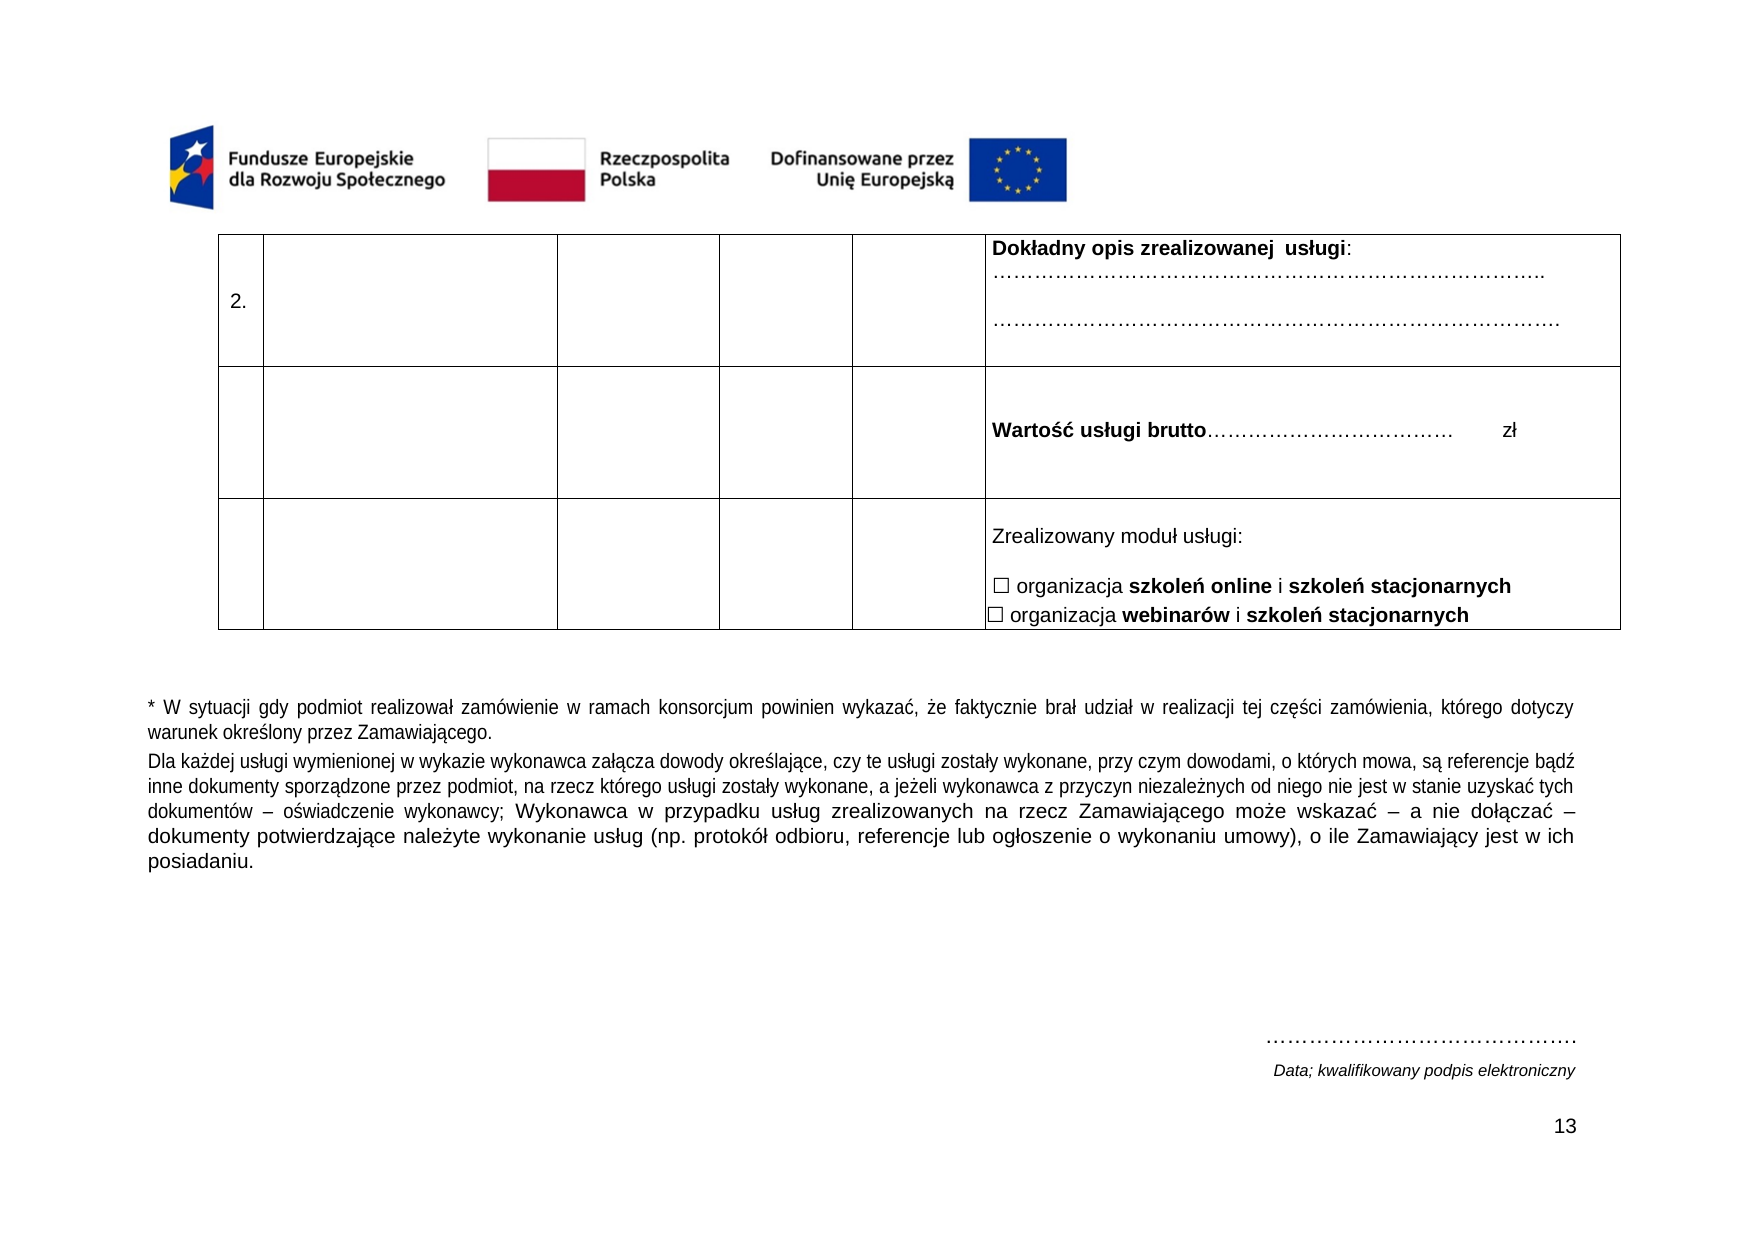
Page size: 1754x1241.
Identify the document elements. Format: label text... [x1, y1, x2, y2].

table_cell Wartość usługi brutto……………………………… zł [986, 367, 1620, 498]
table_cell [720, 235, 852, 366]
table_cell [853, 235, 985, 366]
table_cell [558, 499, 719, 629]
text Data; kwalifikowany podpis elektroniczny [148, 1061, 1577, 1080]
table_cell [264, 235, 557, 366]
table_cell Zrealizowany moduł usługi: ☐ organizacja szkoleń online i szkoleń stacjonarnych ☐ organizacja webinarów i szkoleń stacjonarnych [986, 499, 1620, 629]
text Dla każdej usługi wymienionej w wykazie wykonawca załącza dowody określające, czy te usługi zostały wykonane, przy czym dowodami, o których mowa, są referencje bądź inne dokumenty sporządzone przez podmiot, na rzecz którego usługi zostały wykonane, a jeżeli wykonawca z przyczyn niezależnych od niego nie jest w stanie uzyskać tych dokumentów – oświadczenie wykonawcy; Wykonawca w przypadku usług zrealizowanych na rzecz Zamawiającego może wskazać – a nie dołączać – dokumenty potwierdzające należyte wykonanie usług (np. protokół odbioru, referencje lub ogłoszenie o wykonaniu umowy), o ile Zamawiający jest w ich posiadaniu. [148, 749, 1577, 873]
table_cell Dokładny opis zrealizowanej usługi: …………………………………………………………………….. ………………………………………………………………………. [986, 235, 1620, 366]
table_cell [853, 499, 985, 629]
text * W sytuacji gdy podmiot realizował zamówienie w ramach konsorcjum powinien wykazać, że faktycznie brał udział w realizacji tej części zamówienia, którego dotyczy warunek określony przez Zamawiającego. [148, 695, 1577, 744]
text ……………………………………. [591, 1023, 1577, 1048]
table_cell [558, 367, 719, 498]
table_cell [264, 367, 557, 498]
table_cell [720, 499, 852, 629]
picture [147, 104, 1095, 235]
table_cell 2. [219, 235, 263, 366]
table_cell [853, 367, 985, 498]
table_cell [720, 367, 852, 498]
table_cell [558, 235, 719, 366]
table_cell [264, 499, 557, 629]
table_cell [219, 499, 263, 629]
table_cell [219, 367, 263, 498]
